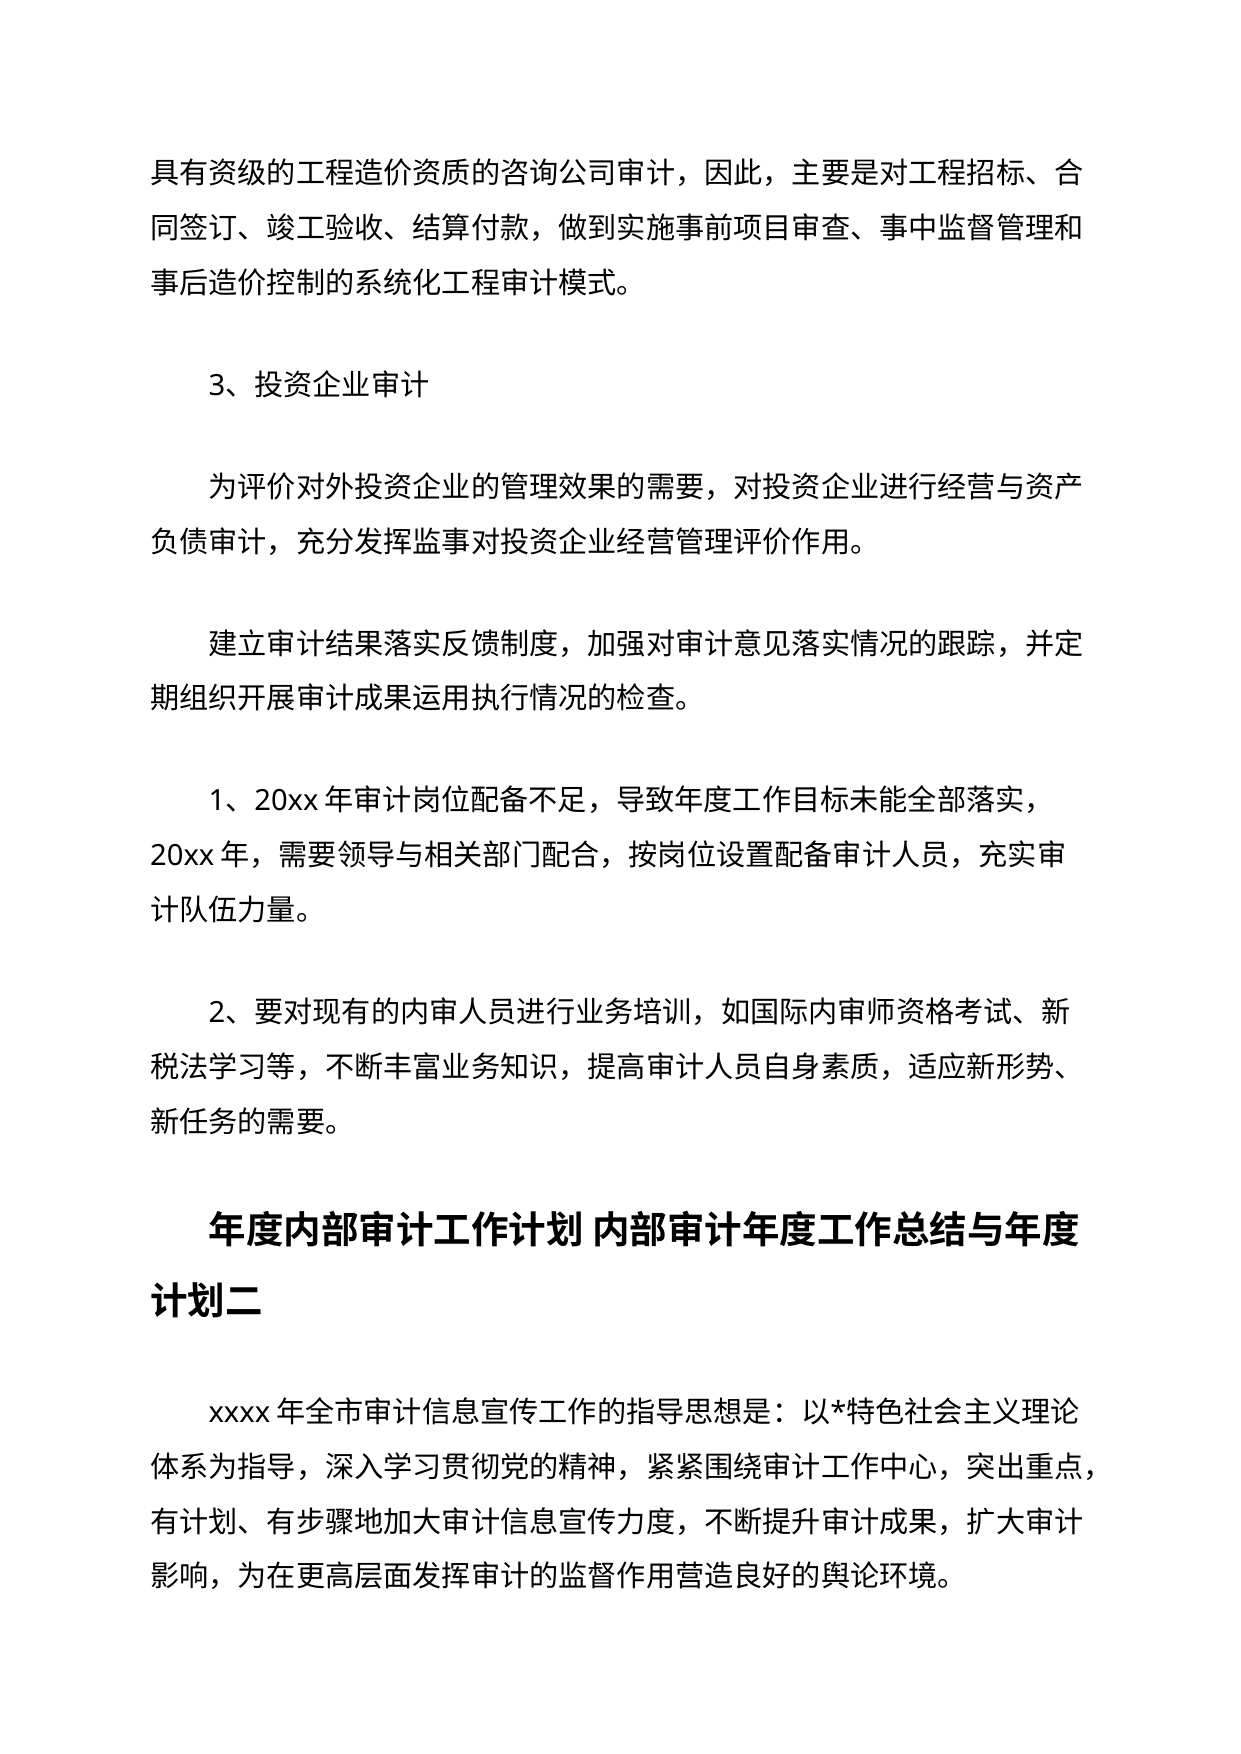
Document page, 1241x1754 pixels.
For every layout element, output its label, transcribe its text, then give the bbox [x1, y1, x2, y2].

text 2、要对现有的内审人员进行业务培训，如国际内审师资格考试、新税法学习等，不断丰富业务知识，提高审计人员自身素质，适应新形势、新任务的需要。 [150, 989, 1090, 1141]
text xxxx年全市审计信息宣传工作的指导思想是：以*特色社会主义理论体系为指导，深入学习贯彻党的精神，紧紧围绕审计工作中心，突出重点，有计划、有步骤地加大审计信息宣传力度，不断提升审计成果，扩大审计影响，为在更高层面发挥审计的监督作用营造良好的舆论环境。 [150, 1388, 1090, 1595]
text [150, 150, 1090, 302]
text 为评价对外投资企业的管理效果的需要，对投资企业进行经营与资产负债审计，充分发挥监事对投资企业经营管理评价作用。 [150, 463, 1090, 561]
text 年度内部审计工作计划 内部审计年度工作总结与年度计划二 [150, 1200, 1090, 1325]
text 1、20xx年审计岗位配备不足，导致年度工作目标未能全部落实，20xx年，需要领导与相关部门配合，按岗位设置配备审计人员，充实审计队伍力量。 [150, 777, 1090, 929]
text 3、投资企业审计 [150, 362, 1090, 404]
text 建立审计结果落实反馈制度，加强对审计意见落实情况的跟踪，并定期组织开展审计成果运用执行情况的检查。 [150, 620, 1090, 717]
